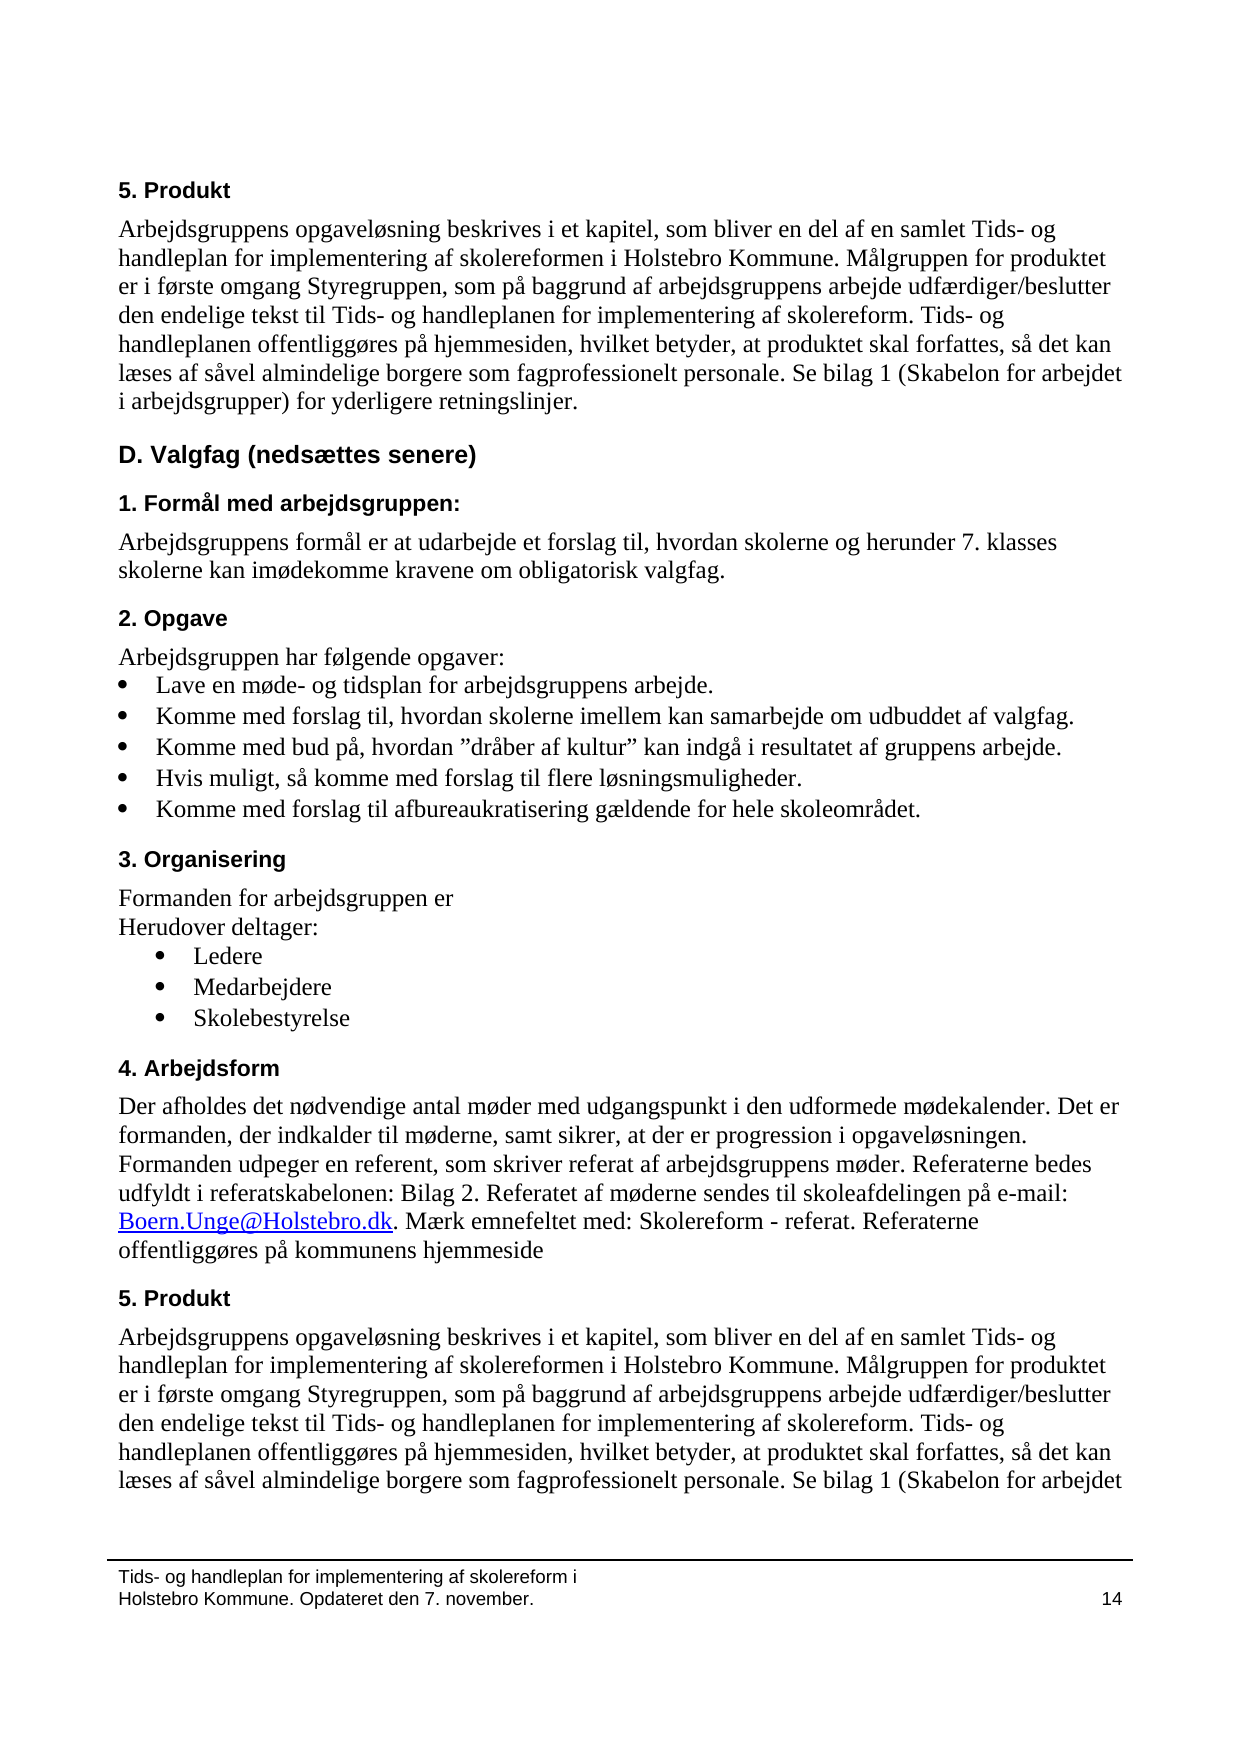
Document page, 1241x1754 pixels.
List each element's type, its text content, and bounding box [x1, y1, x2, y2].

text Formanden for arbejdsgruppen er [118, 883, 1122, 912]
subtitle Produkt [118, 177, 1122, 203]
list Hvis muligt, så komme med forslag til flere løsningsmuligheder. [118, 763, 1122, 792]
subtitle Organisering [118, 846, 1122, 873]
list Medarbejdere [156, 972, 1122, 1001]
subtitle Formål med arbejdsgruppen: [118, 490, 1122, 516]
subtitle Arbejdsform [118, 1055, 1122, 1081]
subtitle Produkt [118, 1285, 1122, 1311]
list Lave en møde- og tidsplan for arbejdsgruppens arbejde. [118, 670, 1122, 699]
text Arbejdsgruppens formål er at udarbejde et forslag til, hvordan skolerne og herunder 7. klasses skolerne kan imødekomme kravene om obligatorisk valgfag. [118, 527, 1122, 584]
subtitle Opgave [118, 605, 1122, 631]
list Skolebestyrelse [156, 1003, 1122, 1032]
list Ledere [156, 941, 1122, 969]
list Komme med bud på, hvordan ”dråber af kultur” kan indgå i resultatet af gruppens arbejde. [118, 732, 1122, 761]
list Komme med forslag til afbureaukratisering gældende for hele skoleområdet. [118, 794, 1122, 823]
text Arbejdsgruppen har følgende opgaver: [118, 642, 1122, 670]
text Herudover deltager: [118, 912, 1122, 941]
text Der afholdes det nødvendige antal møder med udgangspunkt i den udformede mødekalender. Det er [118, 1091, 1122, 1120]
text formanden, der indkalder til møderne, samt sikrer, at der er progression i opgaveløsningen. Formanden udpeger en referent, som skriver referat af arbejdsgruppens møder. Referaterne bedes udfyldt i referatskabelonen: Bilag 2. Referatet af møderne sendes til skoleafdelingen på e-mail: Boern.Unge@Holstebro.dk. Mærk emnefeltet med: Skolereform - referat. Referaterne offentliggøres på kommunens hjemmeside [118, 1120, 1122, 1264]
list Komme med forslag til, hvordan skolerne imellem kan samarbejde om udbuddet af valgfag. [118, 701, 1122, 730]
subtitle Valgfag (nedsættes senere) [118, 440, 1122, 469]
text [118, 1322, 1122, 1494]
